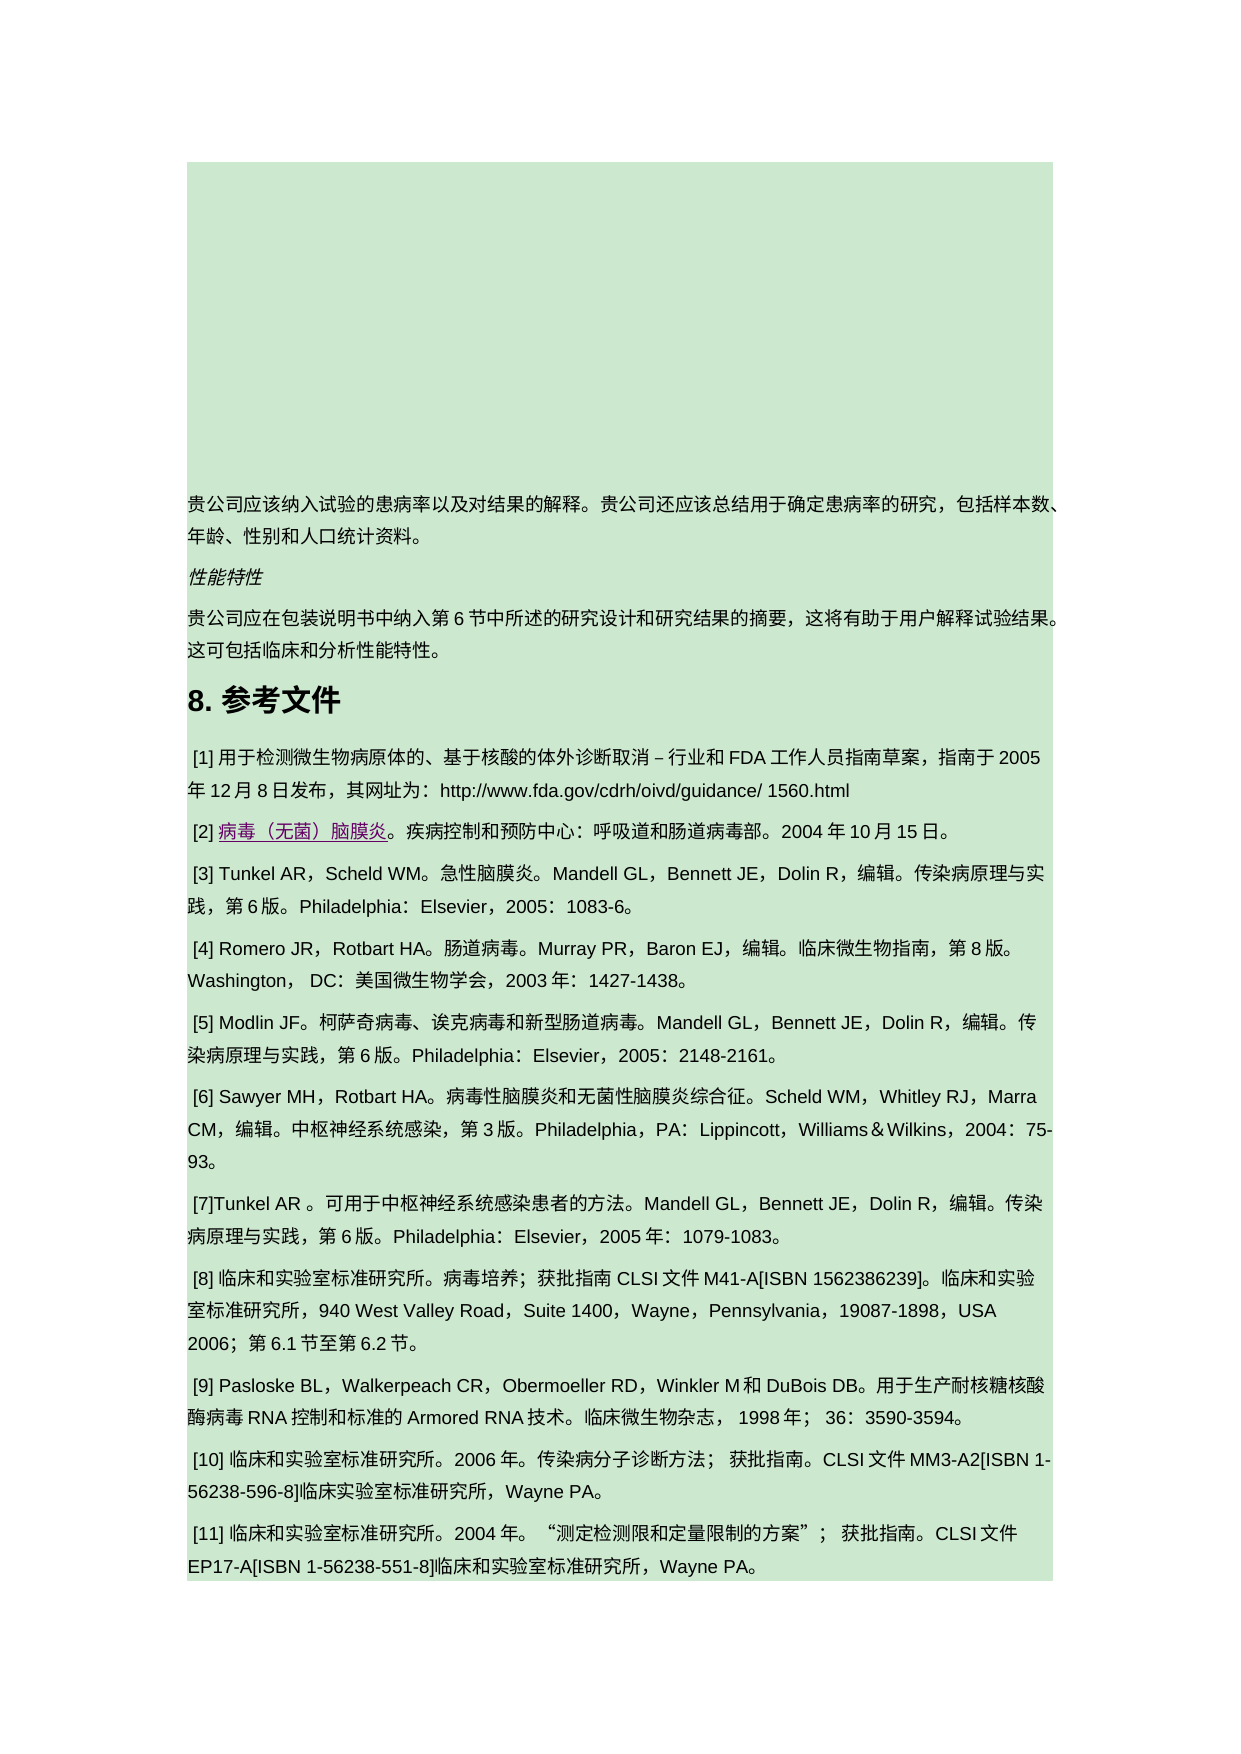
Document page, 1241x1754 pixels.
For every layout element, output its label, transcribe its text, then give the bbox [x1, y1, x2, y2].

text [7]Tunkel AR 。可用于中枢神经系统感染患者的方法。Mandell GL，Bennett JE，Dolin R，编辑。传染病原理与实践，第6版。Philadelphia：Elsevier，2005年：1079-1083。 [187, 1186, 1053, 1251]
text [1] 用于检测微生物病原体的、基于核酸的体外诊断取消 – 行业和FDA工作人员指南草案，指南于2005年12月8日发布，其网址为：http://www.fda.gov/cdrh/oivd/guidance/ 1560.html [187, 740, 1053, 805]
text [11] 临床和实验室标准研究所。2004年。“测定检测限和定量限制的方案”； 获批指南。CLSI文件EP17-A[ISBN 1-56238-551-8]临床和实验室标准研究所，Wayne PA。 [187, 1516, 1053, 1581]
text 贵公司应该纳入试验的患病率以及对结果的解释。贵公司还应该总结用于确定患病率的研究，包括样本数、年龄、性别和人口统计资料。 [187, 487, 1053, 552]
text [10] 临床和实验室标准研究所。2006年。传染病分子诊断方法； 获批指南。CLSI文件MM3-A2[ISBN 1-56238-596-8]临床实验室标准研究所，Wayne PA。 [187, 1442, 1053, 1507]
text [6] Sawyer MH，Rotbart HA。病毒性脑膜炎和无菌性脑膜炎综合征。Scheld WM，Whitley RJ，Marra CM，编辑。中枢神经系统感染，第3版。Philadelphia，PA：Lippincott，Williams＆Wilkins，2004：75-93。 [187, 1079, 1053, 1177]
text [5] Modlin JF。柯萨奇病毒、诶克病毒和新型肠道病毒。Mandell GL，Bennett JE，Dolin R，编辑。传染病原理与实践，第6版。Philadelphia：Elsevier，2005：2148-2161。 [187, 1005, 1053, 1070]
text [8] 临床和实验室标准研究所。病毒培养；获批指南 CLSI文件M41-A[ISBN 1562386239]。临床和实验室标准研究所，940 West Valley Road，Suite 1400，Wayne，Pennsylvania，19087-1898，USA 2006；第6.1节至第6.2节。 [187, 1261, 1053, 1358]
text 性能特性 [187, 560, 1053, 593]
text [9] Pasloske BL，Walkerpeach CR，Obermoeller RD，Winkler M和DuBois DB。用于生产耐核糖核酸酶病毒RNA控制和标准的Armored RNA技术。临床微生物杂志， 1998年； 36：3590-3594。 [187, 1368, 1053, 1433]
text [3] Tunkel AR，Scheld WM。急性脑膜炎。Mandell GL，Bennett JE，Dolin R，编辑。传染病原理与实践，第6版。Philadelphia：Elsevier，2005：1083-6。 [187, 856, 1053, 921]
text [2] 病毒（无菌）脑膜炎。疾病控制和预防中心：呼吸道和肠道病毒部。2004年10月15日。 [187, 814, 1053, 847]
text 贵公司应在包装说明书中纳入第6节中所述的研究设计和研究结果的摘要，这将有助于用户解释试验结果。这可包括临床和分析性能特性。 [187, 601, 1053, 666]
text [4] Romero JR，Rotbart HA。肠道病毒。Murray PR，Baron EJ，编辑。临床微生物指南，第8版。Washington， DC：美国微生物学会，2003年：1427-1438。 [187, 931, 1053, 996]
text 8. 参考文件 [187, 666, 1053, 731]
